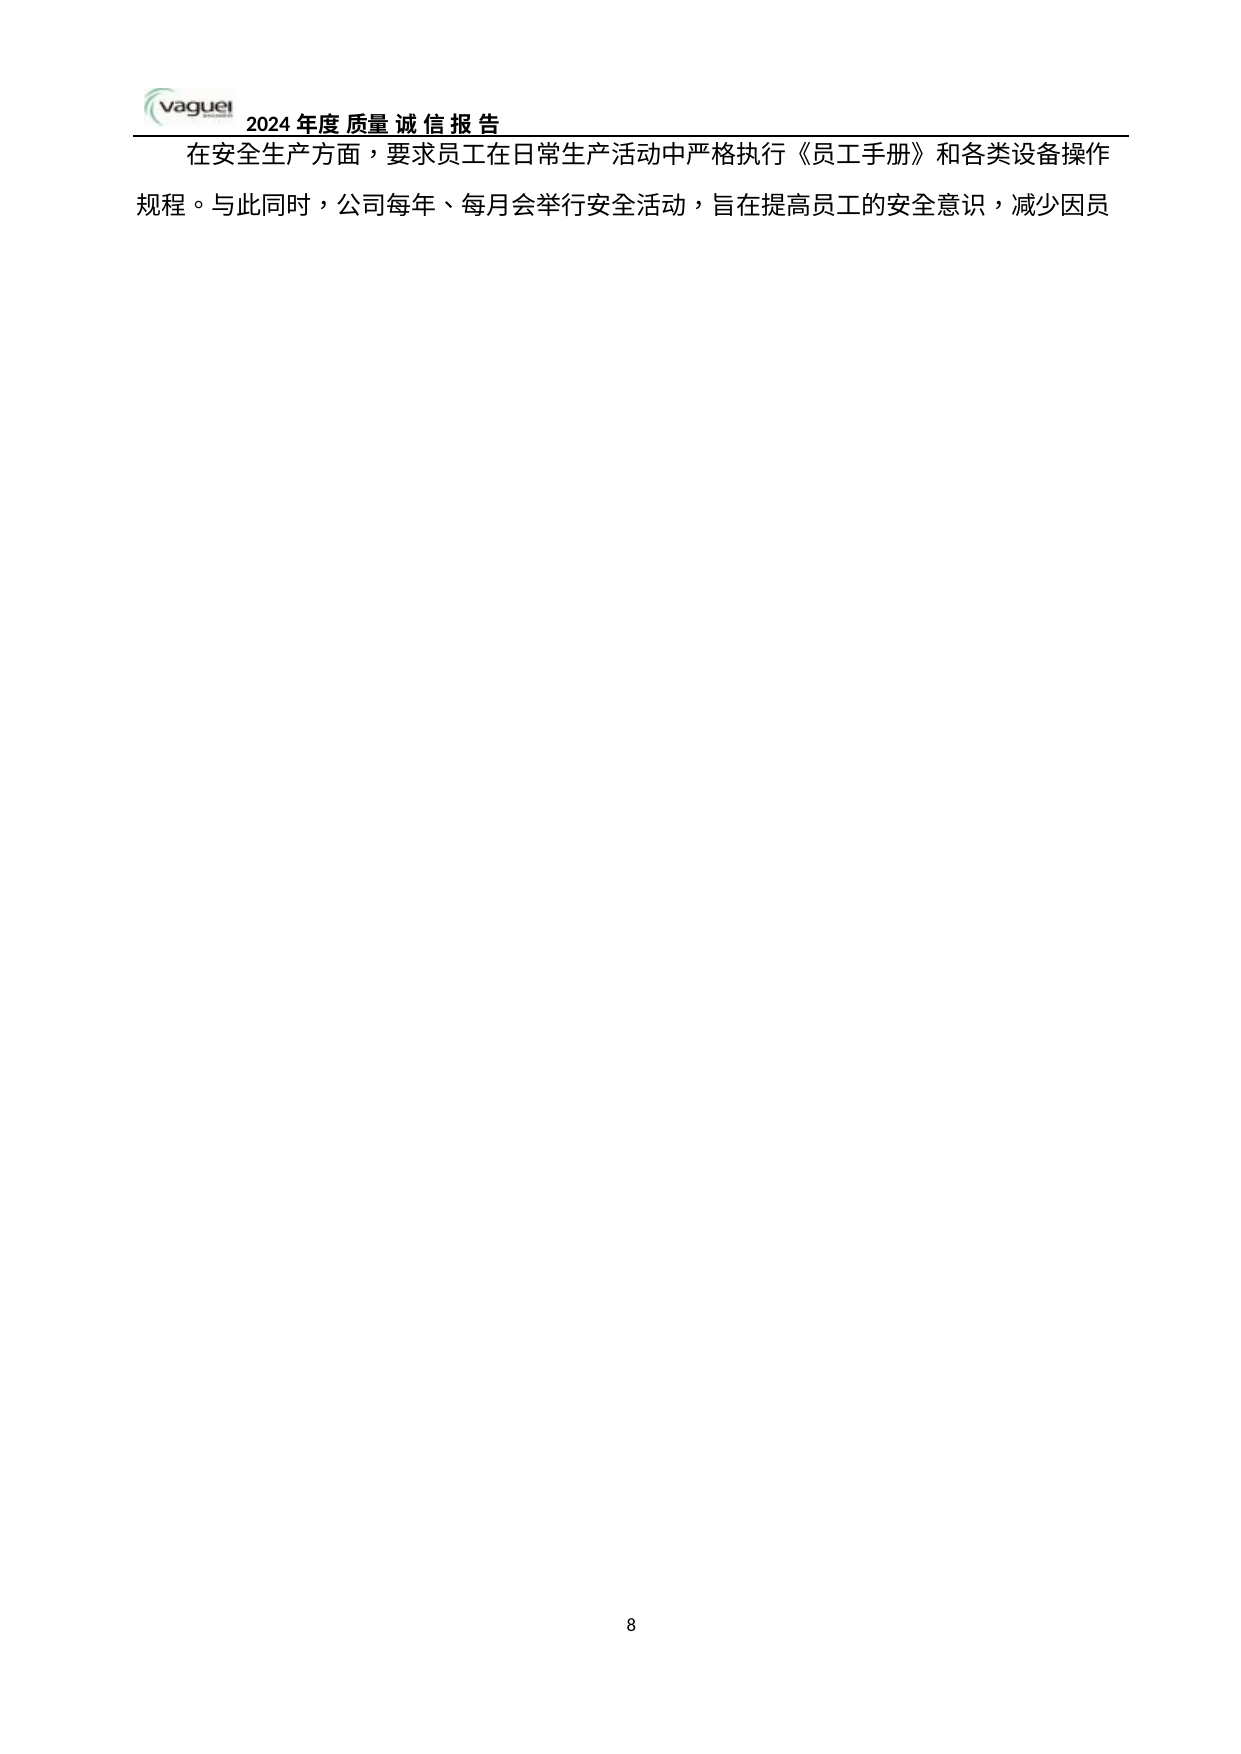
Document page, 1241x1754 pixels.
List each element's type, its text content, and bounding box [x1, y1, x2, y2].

text 在安全生产方面，要求员工在日常生产活动中严格执行《员工手册》和各类设备操作 规程。与此同时，公司每年、每月会举行安全活动，旨在提高员工的安全意识，减少因员 [137, 137, 1111, 222]
picture [143, 88, 236, 127]
